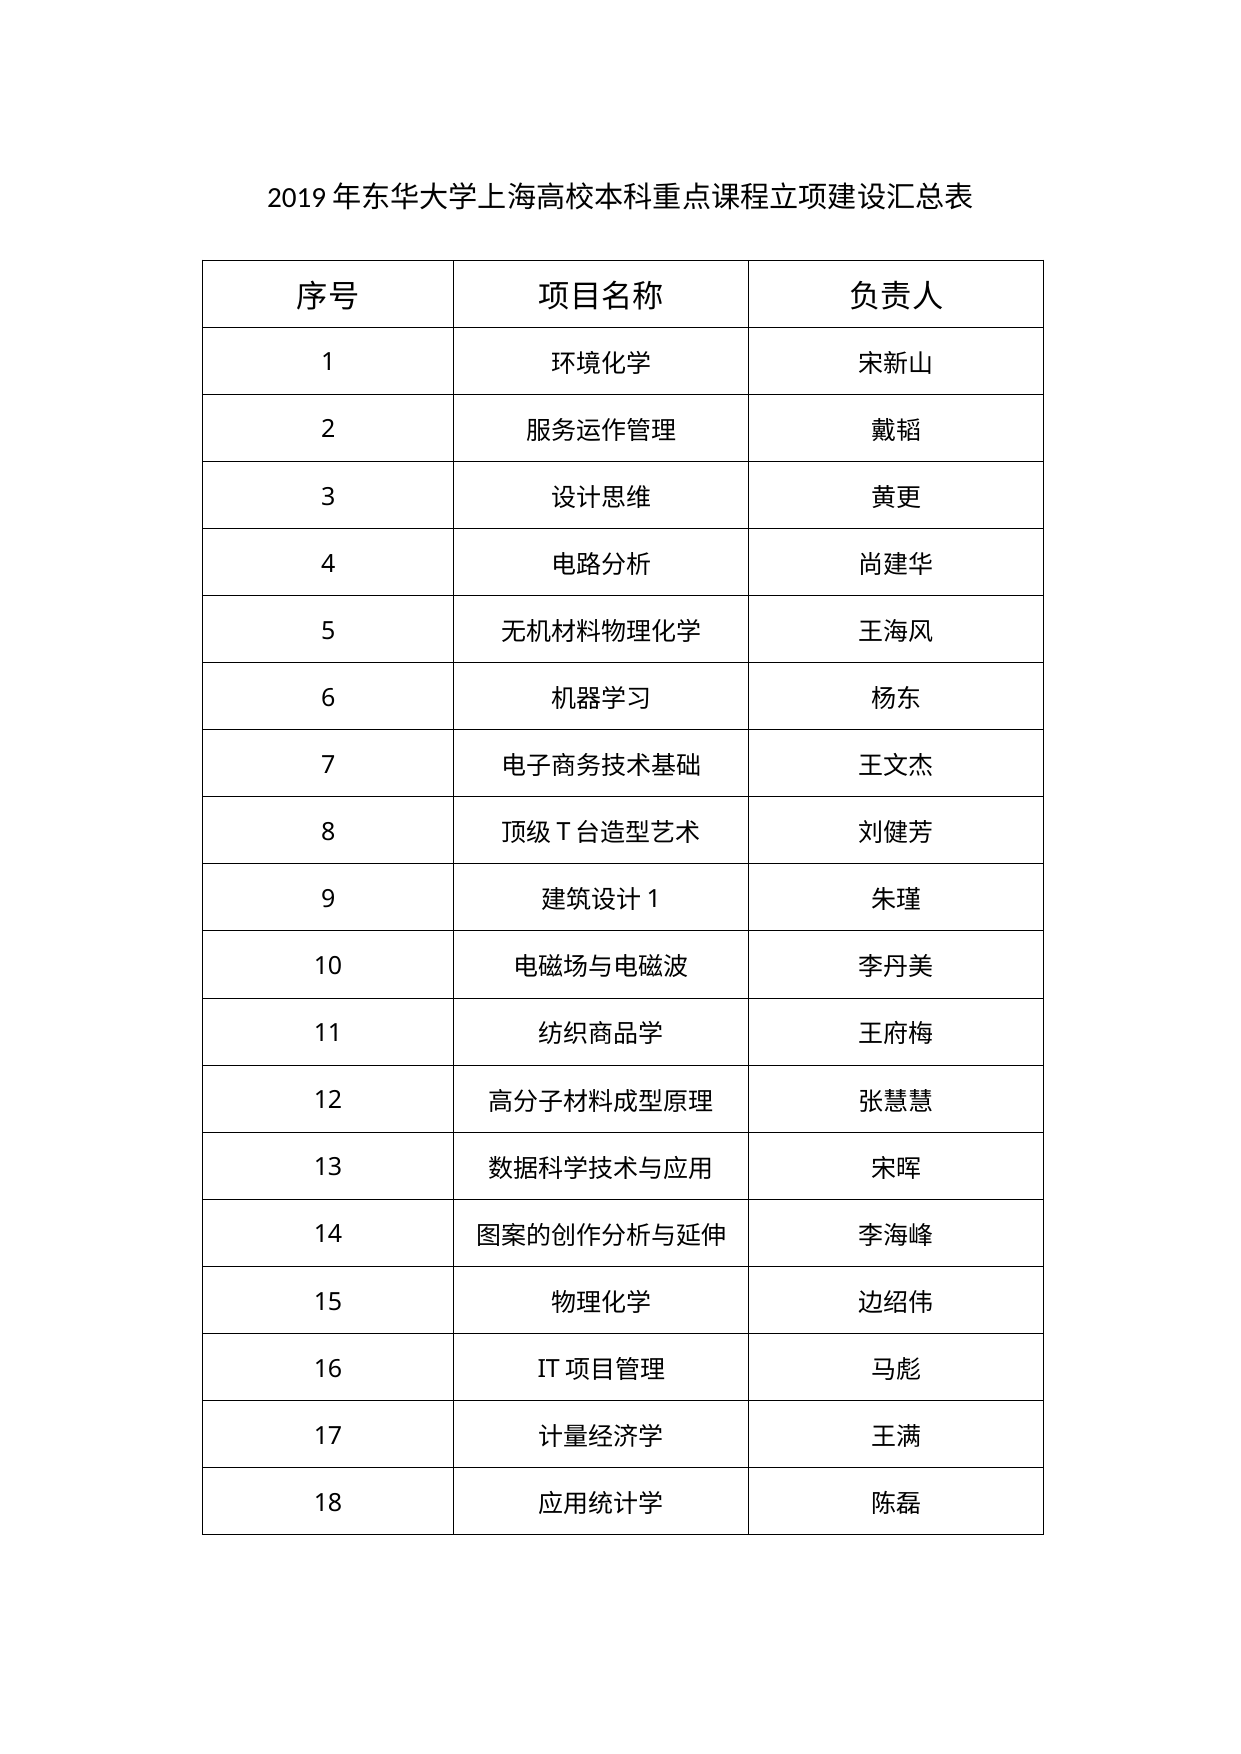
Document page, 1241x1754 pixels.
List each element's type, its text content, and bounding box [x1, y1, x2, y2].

table_cell 建筑设计1 [454, 864, 748, 930]
table_cell 尚建华 [749, 529, 1043, 595]
table_cell 李海峰 [749, 1200, 1043, 1266]
table_cell 数据科学技术与应用 [454, 1133, 748, 1199]
table_cell 8 [203, 797, 453, 863]
table_cell IT项目管理 [454, 1334, 748, 1400]
table_cell 电子商务技术基础 [454, 730, 748, 796]
table_cell 图案的创作分析与延伸 [454, 1200, 748, 1266]
table_cell 无机材料物理化学 [454, 596, 748, 662]
table_cell 顶级T台造型艺术 [454, 797, 748, 863]
table_cell 边绍伟 [749, 1267, 1043, 1333]
table_header 项目名称 [454, 261, 748, 327]
table_cell 机器学习 [454, 663, 748, 729]
table_cell 王文杰 [749, 730, 1043, 796]
table_cell 14 [203, 1200, 453, 1266]
table_cell 12 [203, 1066, 453, 1132]
table_cell 4 [203, 529, 453, 595]
table_cell 宋晖 [749, 1133, 1043, 1199]
table_cell 王满 [749, 1401, 1043, 1467]
table_cell 9 [203, 864, 453, 930]
table_header 序号 [203, 261, 453, 327]
table_cell 物理化学 [454, 1267, 748, 1333]
table_cell 7 [203, 730, 453, 796]
table_cell 2 [203, 395, 453, 461]
table_cell 设计思维 [454, 462, 748, 528]
table_cell 王府梅 [749, 999, 1043, 1064]
table_cell 3 [203, 462, 453, 528]
table_cell 1 [203, 328, 453, 394]
table_cell 16 [203, 1334, 453, 1400]
table_cell 15 [203, 1267, 453, 1333]
table_cell 应用统计学 [454, 1468, 748, 1534]
table_cell 陈磊 [749, 1468, 1043, 1534]
table_cell 电路分析 [454, 529, 748, 595]
table_cell 电磁场与电磁波 [454, 931, 748, 997]
table_cell 朱瑾 [749, 864, 1043, 930]
table_cell 5 [203, 596, 453, 662]
table_cell 环境化学 [454, 328, 748, 394]
table_cell 高分子材料成型原理 [454, 1066, 748, 1132]
table_cell 王海风 [749, 596, 1043, 662]
table_cell 黄更 [749, 462, 1043, 528]
table_cell 马彪 [749, 1334, 1043, 1400]
table_cell 10 [203, 931, 453, 997]
table_cell 11 [203, 999, 453, 1064]
table_cell 李丹美 [749, 931, 1043, 997]
table_cell 戴韬 [749, 395, 1043, 461]
table_cell 刘健芳 [749, 797, 1043, 863]
table_header 负责人 [749, 261, 1043, 327]
table_cell 18 [203, 1468, 453, 1534]
table_cell 服务运作管理 [454, 395, 748, 461]
table_cell 13 [203, 1133, 453, 1199]
table_cell 张慧慧 [749, 1066, 1043, 1132]
table_cell 纺织商品学 [454, 999, 748, 1064]
text 2019年东华大学上海高校本科重点课程立项建设汇总表 [187, 162, 1053, 227]
table_cell 计量经济学 [454, 1401, 748, 1467]
table_cell 6 [203, 663, 453, 729]
table_cell 17 [203, 1401, 453, 1467]
table_cell 宋新山 [749, 328, 1043, 394]
table_cell 杨东 [749, 663, 1043, 729]
